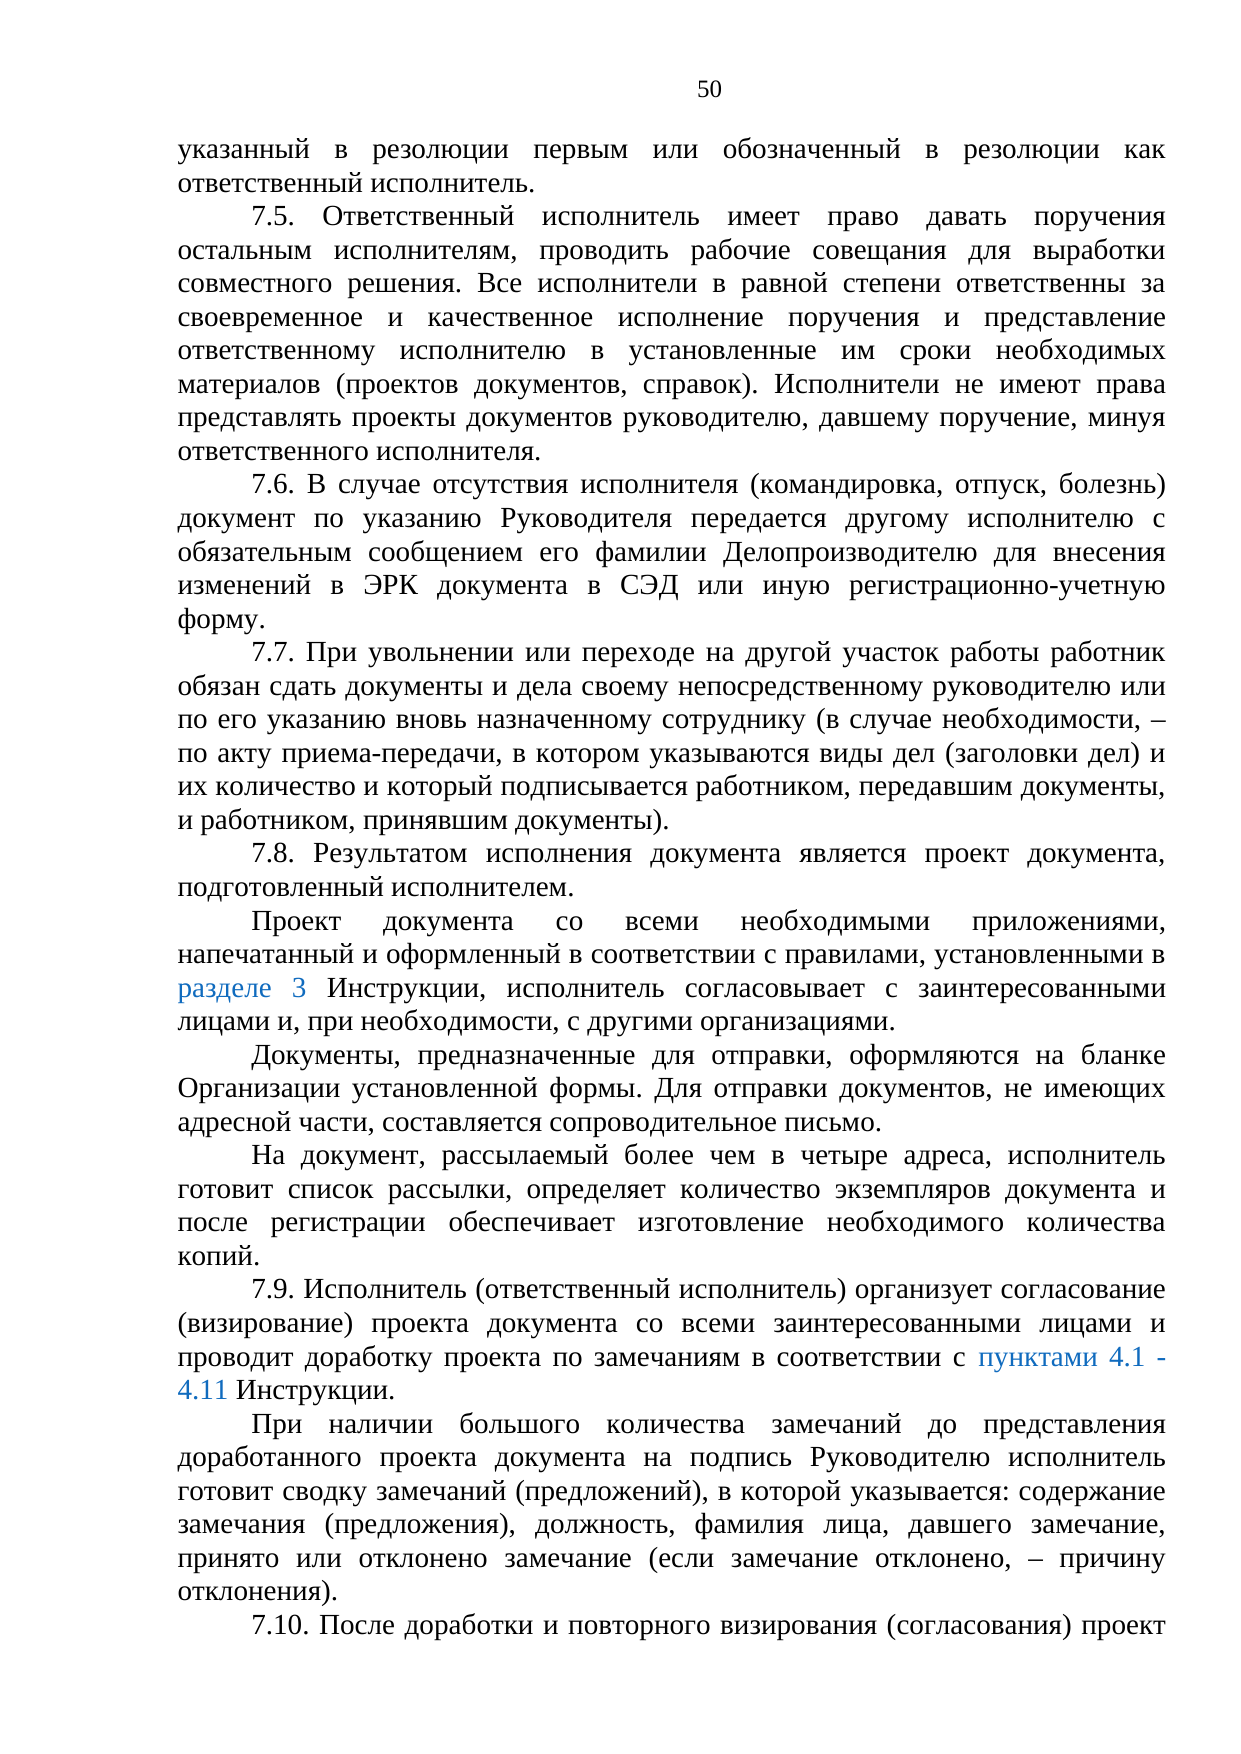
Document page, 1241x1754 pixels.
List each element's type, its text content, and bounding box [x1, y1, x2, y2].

text 7.7. При увольнении или переходе на другой участок работы работник обязан сдать документы и дела своему непосредственному руководителю или по его указанию вновь назначенному сотруднику (в случае необходимости, – по акту приема-передачи, в котором указываются виды дел (заголовки дел) и их количество и который подписывается работником, передавшим документы, и работником, принявшим документы). [177, 634, 1167, 836]
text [177, 131, 1167, 198]
text Проект документа со всеми необходимыми приложениями, напечатанный и оформленный в соответствии с правилами, установленными в разделе 3 Инструкции, исполнитель согласовывает с заинтересованными лицами и, при необходимости, с другими организациями. [177, 903, 1167, 1037]
text 7.5. Ответственный исполнитель имеет право давать поручения остальным исполнителям, проводить рабочие совещания для выработки совместного решения. Все исполнители в равной степени ответственны за своевременное и качественное исполнение поручения и представление ответственному исполнителю в установленные им сроки необходимых материалов (проектов документов, справок). Исполнители не имеют права представлять проекты документов руководителю, давшему поручение, минуя ответственного исполнителя. [177, 198, 1167, 467]
text 7.6. В случае отсутствия исполнителя (командировка, отпуск, болезнь) документ по указанию Руководителя передается другому исполнителю с обязательным сообщением его фамилии Делопроизводителю для внесения изменений в ЭРК документа в СЭД или иную регистрационно-учетную форму. [177, 467, 1167, 634]
text На документ, рассылаемый более чем в четыре адреса, исполнитель готовит список рассылки, определяет количество экземпляров документа и после регистрации обеспечивает изготовление необходимого количества копий. [177, 1137, 1167, 1272]
text Документы, предназначенные для отправки, оформляются на бланке Организации установленной формы. Для отправки документов, не имеющих адресной части, составляется сопроводительное письмо. [177, 1037, 1167, 1137]
text 7.9. Исполнитель (ответственный исполнитель) организует согласование (визирование) проекта документа со всеми заинтересованными лицами и проводит доработку проекта по замечаниям в соответствии с пунктами 4.1 - 4.11 Инструкции. [177, 1272, 1167, 1406]
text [177, 1607, 1167, 1641]
text При наличии большого количества замечаний до представления доработанного проекта документа на подпись Руководителю исполнитель готовит сводку замечаний (предложений), в которой указывается: содержание замечания (предложения), должность, фамилия лица, давшего замечание, принято или отклонено замечание (если замечание отклонено, – причину отклонения). [177, 1406, 1167, 1607]
text 7.8. Результатом исполнения документа является проект документа, подготовленный исполнителем. [177, 836, 1167, 903]
